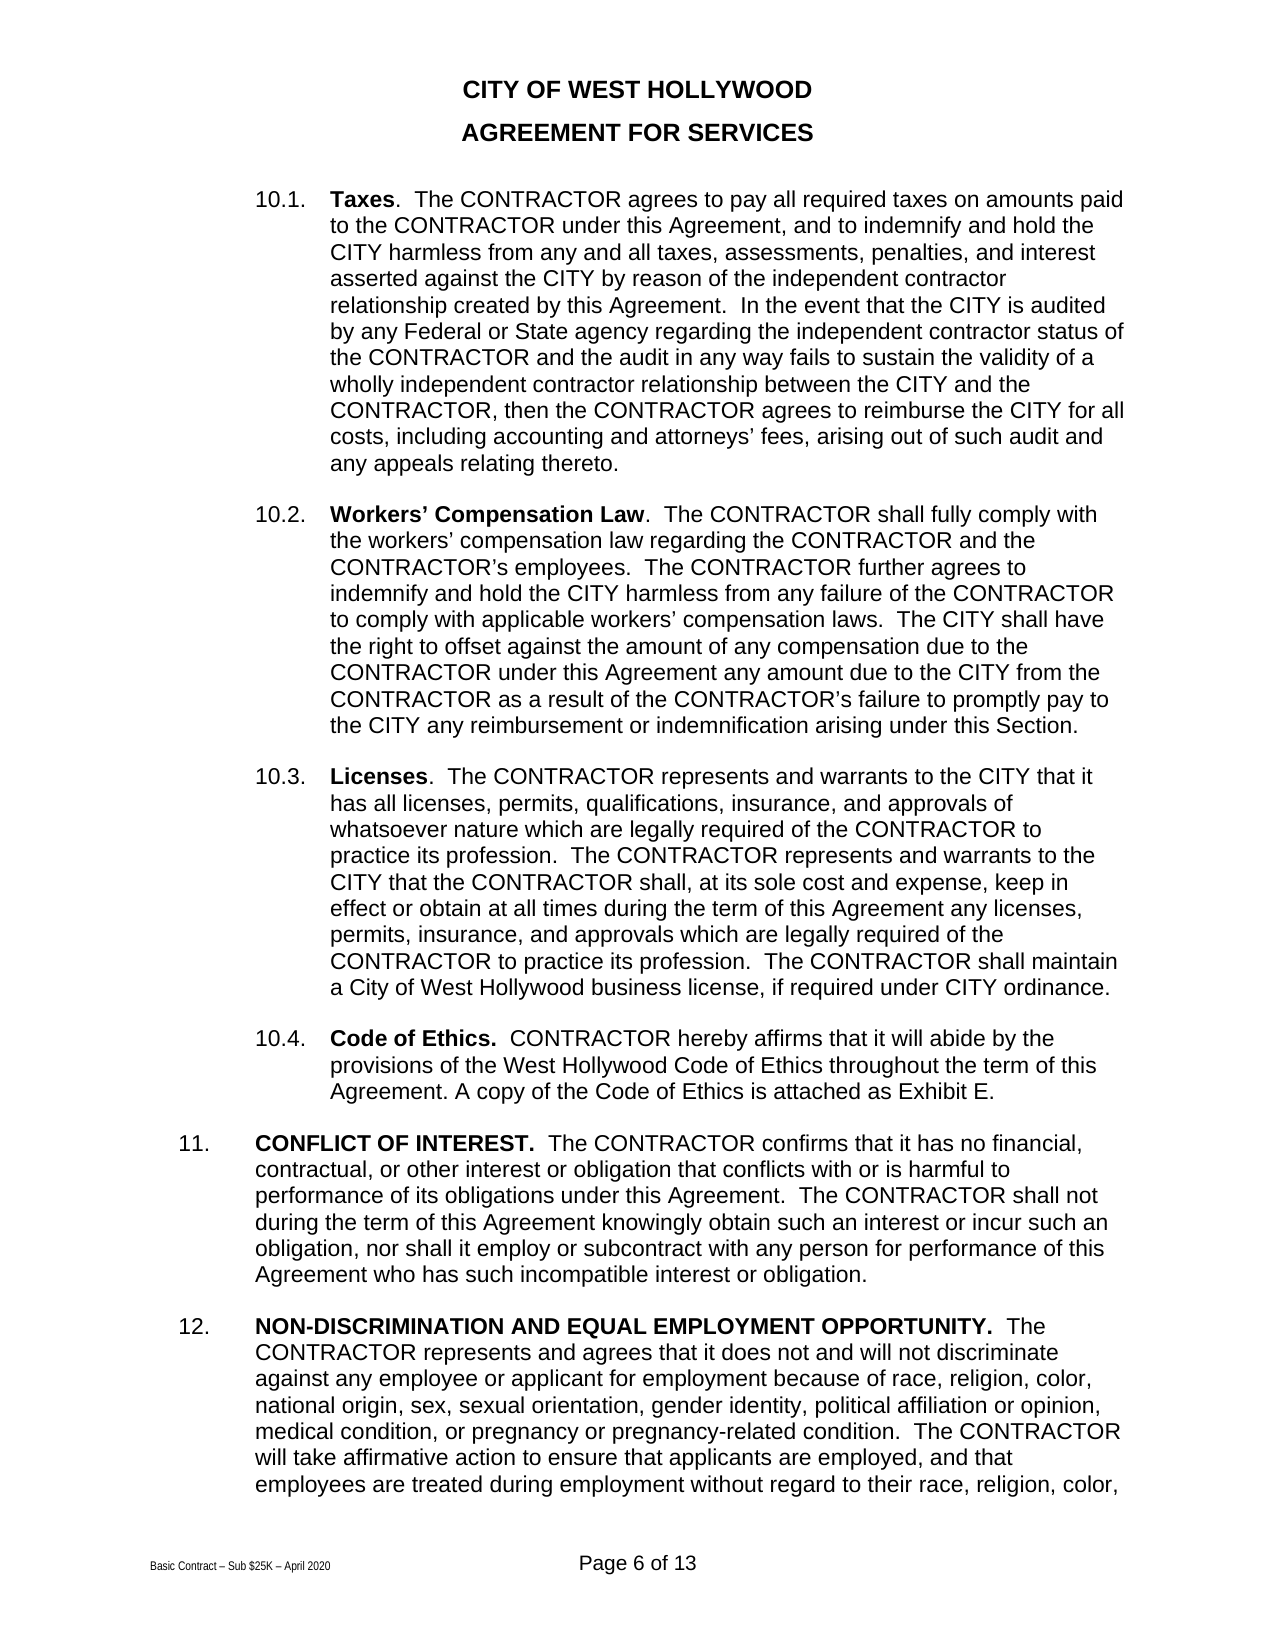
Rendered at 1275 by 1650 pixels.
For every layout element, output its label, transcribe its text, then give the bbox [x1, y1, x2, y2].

list Taxes. The CONTRACTOR agrees to pay all required taxes on amounts paid to the CONTRACTOR under this Agreement, and to indemnify and hold the CITY harmless from any and all taxes, assessments, penalties, and interest asserted against the CITY by reason of the independent contractor relationship created by this Agreement. In the event that the CITY is audited by any Federal or State agency regarding the independent contractor status of the CONTRACTOR and the audit in any way fails to sustain the validity of a wholly independent contractor relationship between the CITY and the CONTRACTOR, then the CONTRACTOR agrees to reimburse the CITY for all costs, including accounting and attorneys’ fees, arising out of such audit and any appeals relating thereto. [255, 186, 1125, 476]
list Code of Ethics. CONTRACTOR hereby affirms that it will abide by the provisions of the West Hollywood Code of Ethics throughout the term of this Agreement. A copy of the Code of Ethics is attached as Exhibit E. [255, 1025, 1125, 1104]
list Licenses. The CONTRACTOR represents and warrants to the CITY that it has all licenses, permits, qualifications, insurance, and approvals of whatsoever nature which are legally required of the CONTRACTOR to practice its profession. The CONTRACTOR represents and warrants to the CITY that the CONTRACTOR shall, at its sole cost and expense, keep in effect or obtain at all times during the term of this Agreement any licenses, permits, insurance, and approvals which are legally required of the CONTRACTOR to practice its profession. The CONTRACTOR shall maintain a City of West Hollywood business license, if required under CITY ordinance. [255, 763, 1125, 1000]
list Workers’ Compensation Law. The CONTRACTOR shall fully comply with the workers’ compensation law regarding the CONTRACTOR and the CONTRACTOR’s employees. The CONTRACTOR further agrees to indemnify and hold the CITY harmless from any failure of the CONTRACTOR to comply with applicable workers’ compensation laws. The CITY shall have the right to offset against the amount of any compensation due to the CONTRACTOR under this Agreement any amount due to the CITY from the CONTRACTOR as a result of the CONTRACTOR’s failure to promptly pay to the CITY any reimbursement or indemnification arising under this Section. [255, 501, 1125, 738]
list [210, 1313, 1125, 1497]
list CONFLICT OF INTEREST. The CONTRACTOR confirms that it has no financial, contractual, or other interest or obligation that conflicts with or is harmful to performance of its obligations under this Agreement. The CONTRACTOR shall not during the term of this Agreement knowingly obtain such an interest or incur such an obligation, nor shall it employ or subcontract with any person for performance of this Agreement who has such incompatible interest or obligation. [210, 1129, 1125, 1288]
